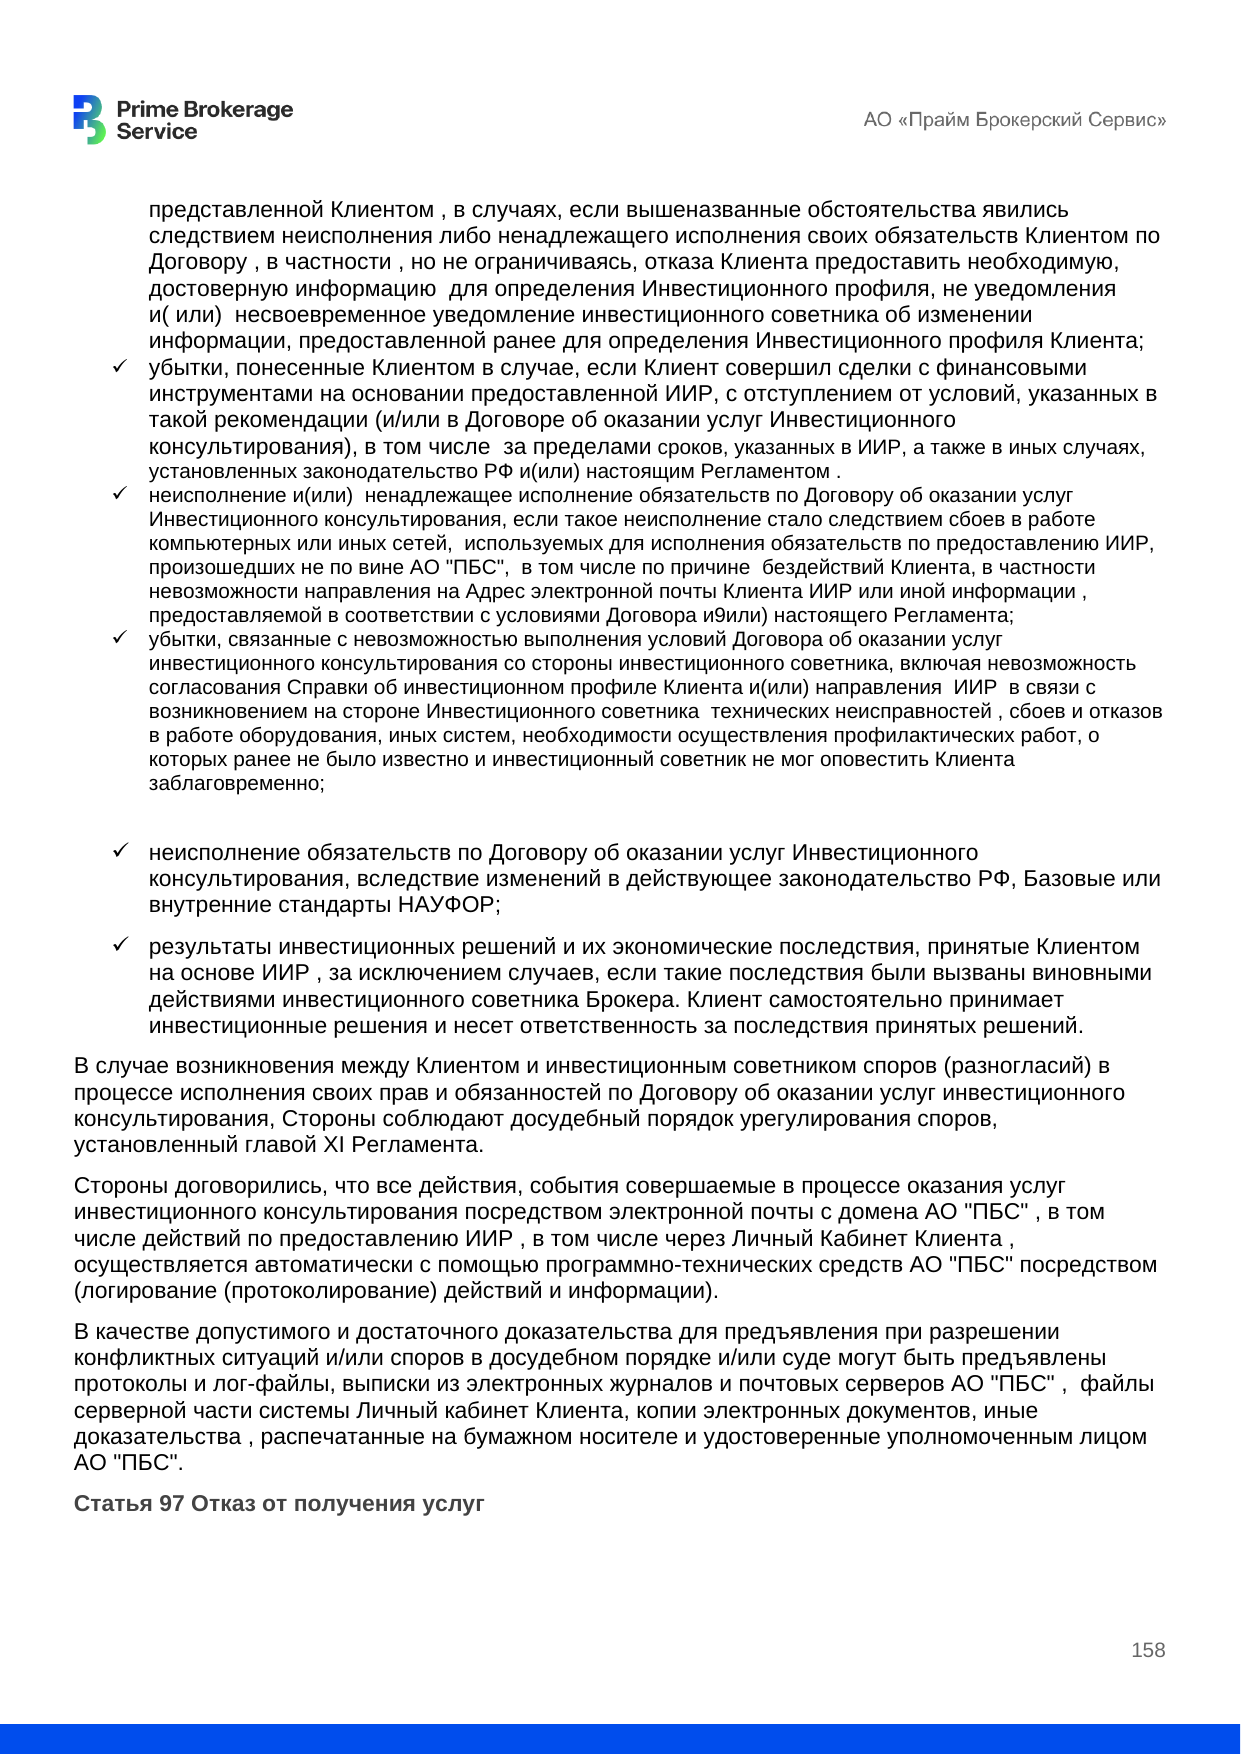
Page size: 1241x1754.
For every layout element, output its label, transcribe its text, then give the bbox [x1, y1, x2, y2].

list результаты инвестиционных решений и их экономические последствия, принятые Клиентом на основе ИИР , за исключением случаев, если такие последствия были вызваны виновными действиями инвестиционного советника Брокера. Клиент самостоятельно принимает инвестиционные решения и несет ответственность за последствия принятых решений. [111, 933, 1166, 1038]
text В качестве допустимого и достаточного доказательства для предъявления при разрешении конфликтных ситуаций и/или споров в досудебном порядке и/или суде могут быть предъявлены протоколы и лог-файлы, выписки из электронных журналов и почтовых серверов АО "ПБС" , файлы серверной части системы Личный кабинет Клиента, копии электронных документов, иные доказательства , распечатанные на бумажном носителе и удостоверенные уполномоченным лицом АО "ПБС". [74, 1318, 1166, 1476]
picture [0, 1724, 1241, 1754]
picture [73, 73, 1167, 192]
text Стороны договорились, что все действия, события совершаемые в процессе оказания услуг инвестиционного консультирования посредством электронной почты с домена АО "ПБС" , в том числе действий по предоставлению ИИР , в том числе через Личный Кабинет Клиента , осуществляется автоматически с помощью программно-технических средств АО "ПБС" посредством (логирование (протоколирование) действий и информации). [74, 1172, 1166, 1303]
list неисполнение обязательств по Договору об оказании услуг Инвестиционного консультирования, вследствие изменений в действующее законодательство РФ, Базовые или внутренние стандарты НАУФОР; [111, 839, 1166, 918]
text Статья 97 Отказ от получения услуг [74, 1490, 1166, 1516]
list убытки, связанные с невозможностью выполнения условий Договора об оказании услуг инвестиционного консультирования со стороны инвестиционного советника, включая невозможность согласования Справки об инвестиционном профиле Клиента и(или) направления ИИР в связи с возникновением на стороне Инвестиционного советника технических неисправностей , сбоев и отказов в работе оборудования, иных систем, необходимости осуществления профилактических работ, о которых ранее не было известно и инвестиционный советник не мог оповестить Клиента заблаговременно; [111, 627, 1166, 795]
text В случае возникновения между Клиентом и инвестиционным советником споров (разногласий) в процессе исполнения своих прав и обязанностей по Договору об оказании услуг инвестиционного консультирования, Стороны соблюдают досудебный порядок урегулирования споров, установленный главой XI Регламента. [74, 1052, 1166, 1158]
list неисполнение и(или) ненадлежащее исполнение обязательств по Договору об оказании услуг Инвестиционного консультирования, если такое неисполнение стало следствием сбоев в работе компьютерных или иных сетей, используемых для исполнения обязательств по предоставлению ИИР, произошедших не по вине АО "ПБС", в том числе по причине бездействий Клиента, в частности невозможности направления на Адрес электронной почты Клиента ИИР или иной информации , предоставляемой в соответствии с условиями Договора и9или) настоящего Регламента; [111, 483, 1166, 627]
list убытки, понесенные Клиентом в случае, если Клиент совершил сделки с финансовыми инструментами на основании предоставленной ИИР, с отступлением от условий, указанных в такой рекомендации (и/или в Договоре об оказании услуг Инвестиционного консультирования), в том числе за пределами сроков, указанных в ИИР, а также в иных случаях, установленных законодательство РФ и(или) настоящим Регламентом . [111, 354, 1166, 483]
